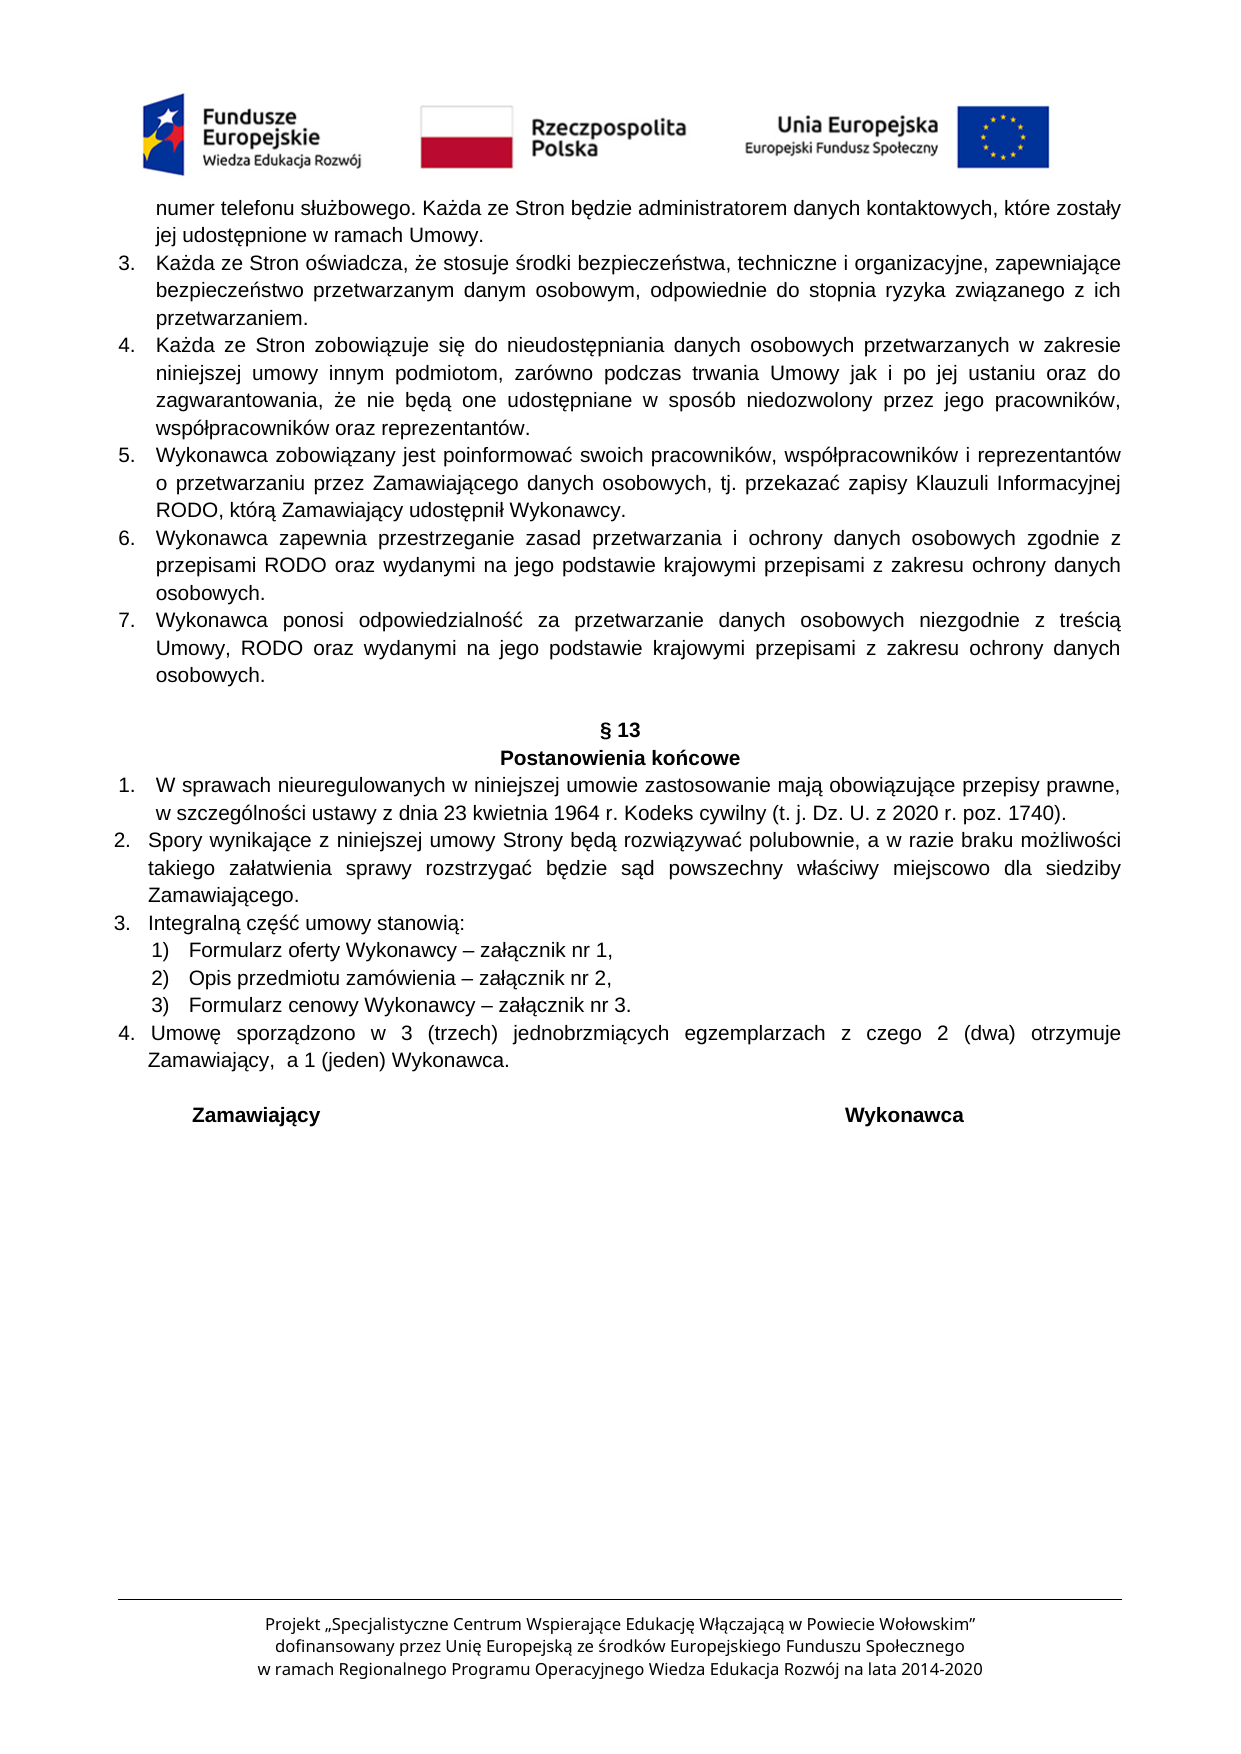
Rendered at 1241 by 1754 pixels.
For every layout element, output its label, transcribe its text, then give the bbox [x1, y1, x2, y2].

text 4. Umowę sporządzono w 3 (trzech) jednobrzmiących egzemplarzach z czego 2 (dwa) otrzymuje Zamawiający, a 1 (jeden) Wykonawca. [118, 1021, 1122, 1072]
list W sprawach nieuregulowanych w niniejszej umowie zastosowanie mają obowiązujące przepisy prawne, w szczególności ustawy z dnia 23 kwietnia 1964 r. Kodeks cywilny (t. j. Dz. U. z 2020 r. poz. 1740). [118, 773, 1122, 824]
text § 13 [118, 718, 1122, 742]
list Integralną część umowy stanowią: [113, 911, 1122, 934]
picture [123, 73, 1069, 196]
list Wykonawca zobowiązany jest poinformować swoich pracowników, współpracowników i reprezentantów o przetwarzaniu przez Zamawiającego danych osobowych, tj. przekazać zapisy Klauzuli Informacyjnej RODO, którą Zamawiający udostępnił Wykonawcy. [118, 443, 1122, 522]
list Wykonawca ponosi odpowiedzialność za przetwarzanie danych osobowych niezgodnie z treścią Umowy, RODO oraz wydanymi na jego podstawie krajowymi przepisami z zakresu ochrony danych osobowych. [118, 608, 1122, 687]
list Opis przedmiotu zamówienia – załącznik nr 2, [151, 966, 1122, 989]
text Postanowienia końcowe [118, 746, 1122, 769]
list Formularz cenowy Wykonawcy – załącznik nr 3. [151, 993, 1122, 1017]
list Spory wynikające z niniejszej umowy Strony będą rozwiązywać polubownie, a w razie braku możliwości takiego załatwienia sprawy rozstrzygać będzie sąd powszechny właściwy miejscowo dla siedziby Zamawiającego. [113, 828, 1122, 907]
text Zamawiający Wykonawca [118, 1103, 1122, 1127]
list Każda ze Stron oświadcza, że stosuje środki bezpieczeństwa, techniczne i organizacyjne, zapewniające bezpieczeństwo przetwarzanym danym osobowym, odpowiednie do stopnia ryzyka związanego z ich przetwarzaniem. [118, 251, 1122, 329]
list Każda ze Stron zobowiązuje się do nieudostępniania danych osobowych przetwarzanych w zakresie niniejszej umowy innym podmiotom, zarówno podczas trwania Umowy jak i po jej ustaniu oraz do zagwarantowania, że nie będą one udostępniane w sposób niedozwolony przez jego pracowników, współpracowników oraz reprezentantów. [118, 333, 1122, 439]
list Wykonawca zapewnia przestrzeganie zasad przetwarzania i ochrony danych osobowych zgodnie z przepisami RODO oraz wydanymi na jego podstawie krajowymi przepisami z zakresu ochrony danych osobowych. [118, 526, 1122, 604]
list Formularz oferty Wykonawcy – załącznik nr 1, [151, 938, 1122, 962]
